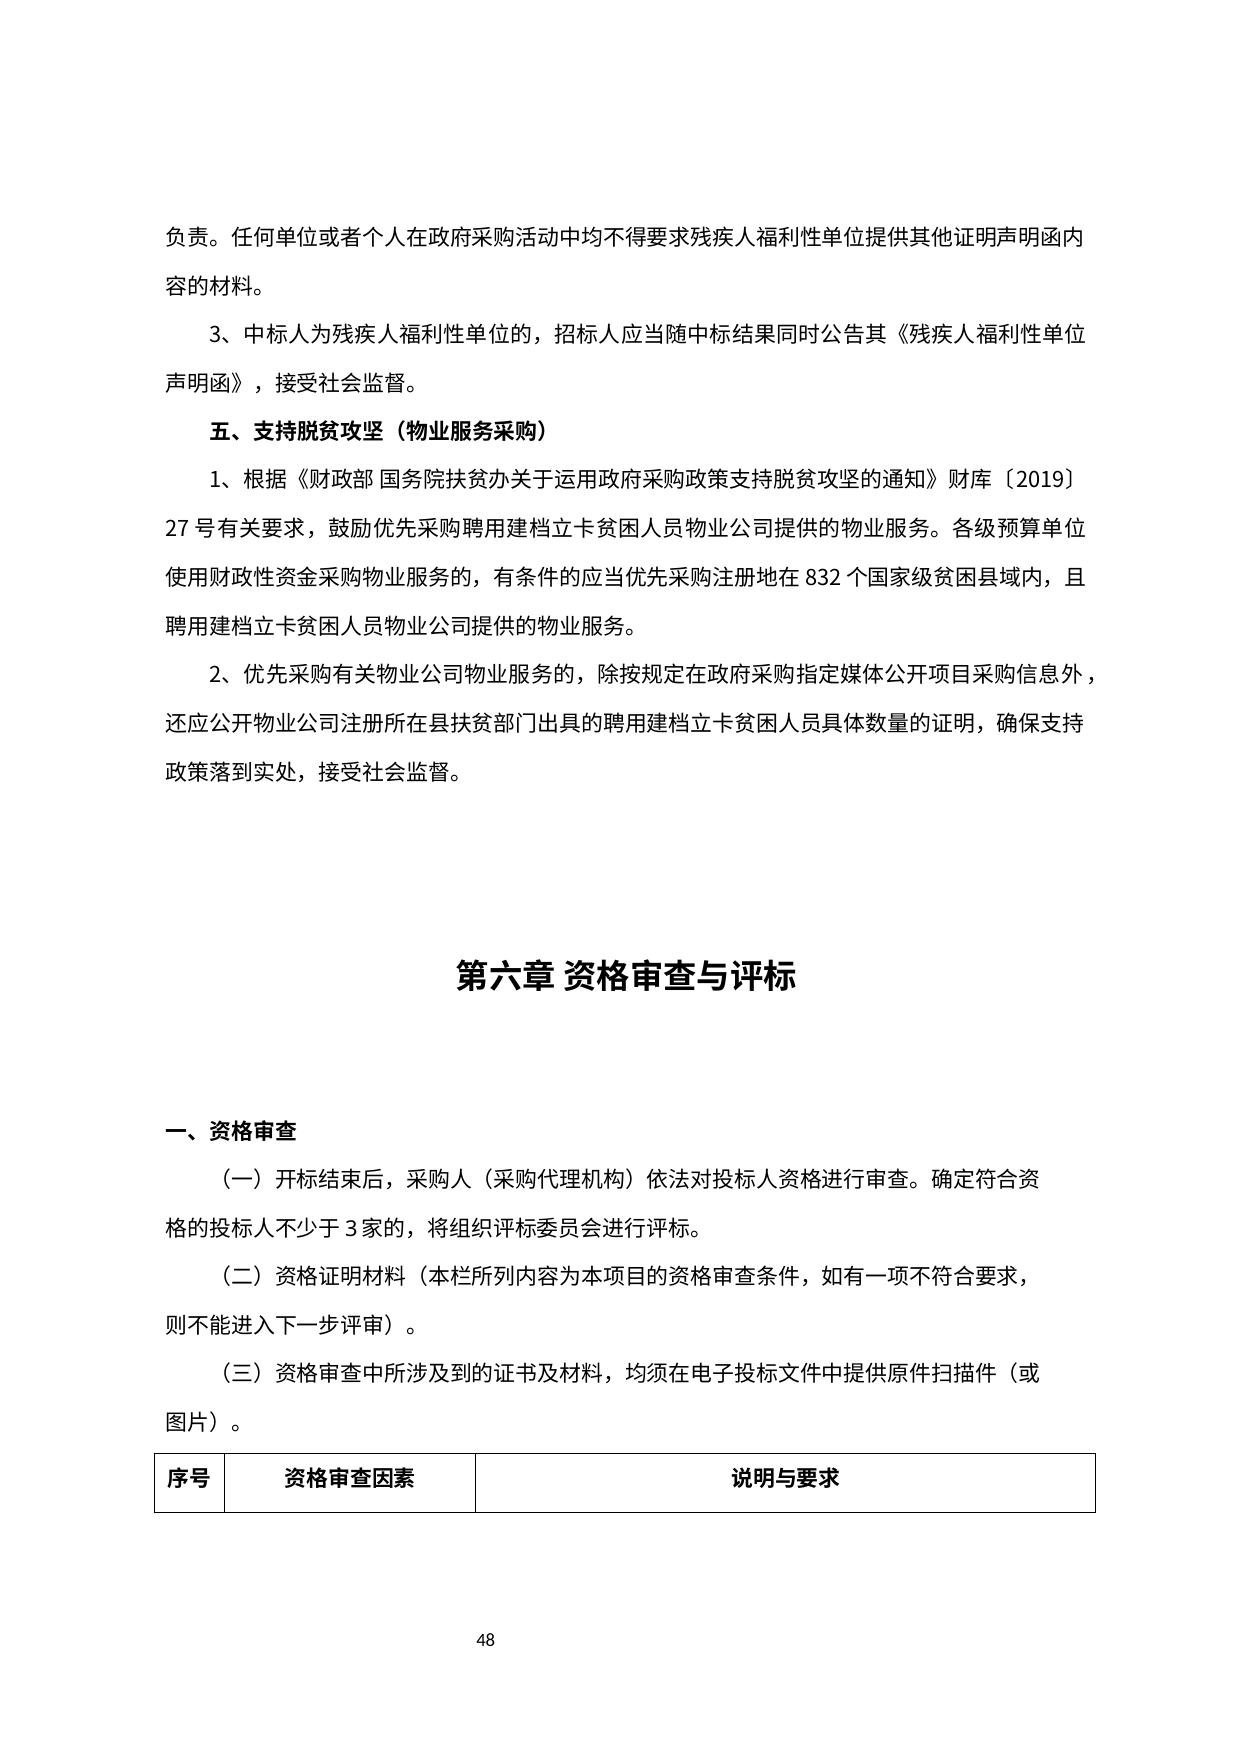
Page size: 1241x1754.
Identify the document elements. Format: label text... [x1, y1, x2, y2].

text （三）资格审查中所涉及到的证书及材料，均须在电子投标文件中提供原件扫描件（或图片）。 [165, 1356, 1043, 1437]
text 1、根据《财政部 国务院扶贫办关于运用政府采购政策支持脱贫攻坚的通知》财库〔2019〕27号有关要求，鼓励优先采购聘用建档立卡贫困人员物业公司提供的物业服务。各级预算单位使用财政性资金采购物业服务的，有条件的应当优先采购注册地在832个国家级贫困县域内，且聘用建档立卡贫困人员物业公司提供的物业服务。 [165, 462, 1087, 641]
text 五、支持脱贫攻坚（物业服务采购） [165, 414, 1087, 446]
text （一）开标结束后，采购人（采购代理机构）依法对投标人资格进行审查。确定符合资格的投标人不少于3家的，将组织评标委员会进行评标。 [165, 1162, 1043, 1243]
text 一、资格审查 [165, 1113, 1087, 1146]
table_header 资格审查因素 [225, 1454, 475, 1512]
text （二）资格证明材料（本栏所列内容为本项目的资格审查条件，如有一项不符合要求，则不能进入下一步评审）。 [165, 1259, 1043, 1340]
table_header 序号 [155, 1454, 224, 1512]
text 2、优先采购有关物业公司物业服务的，除按规定在政府采购指定媒体公开项目采购信息外，还应公开物业公司注册所在县扶贫部门出具的聘用建档立卡贫困人员具体数量的证明，确保支持政策落到实处，接受社会监督。 [165, 657, 1087, 787]
table_header 说明与要求 [476, 1454, 1095, 1512]
text 第六章 资格审查与评标 [165, 941, 1087, 1006]
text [165, 219, 1087, 301]
text 3、中标人为残疾人福利性单位的，招标人应当随中标结果同时公告其《残疾人福利性单位声明函》，接受社会监督。 [165, 317, 1087, 398]
